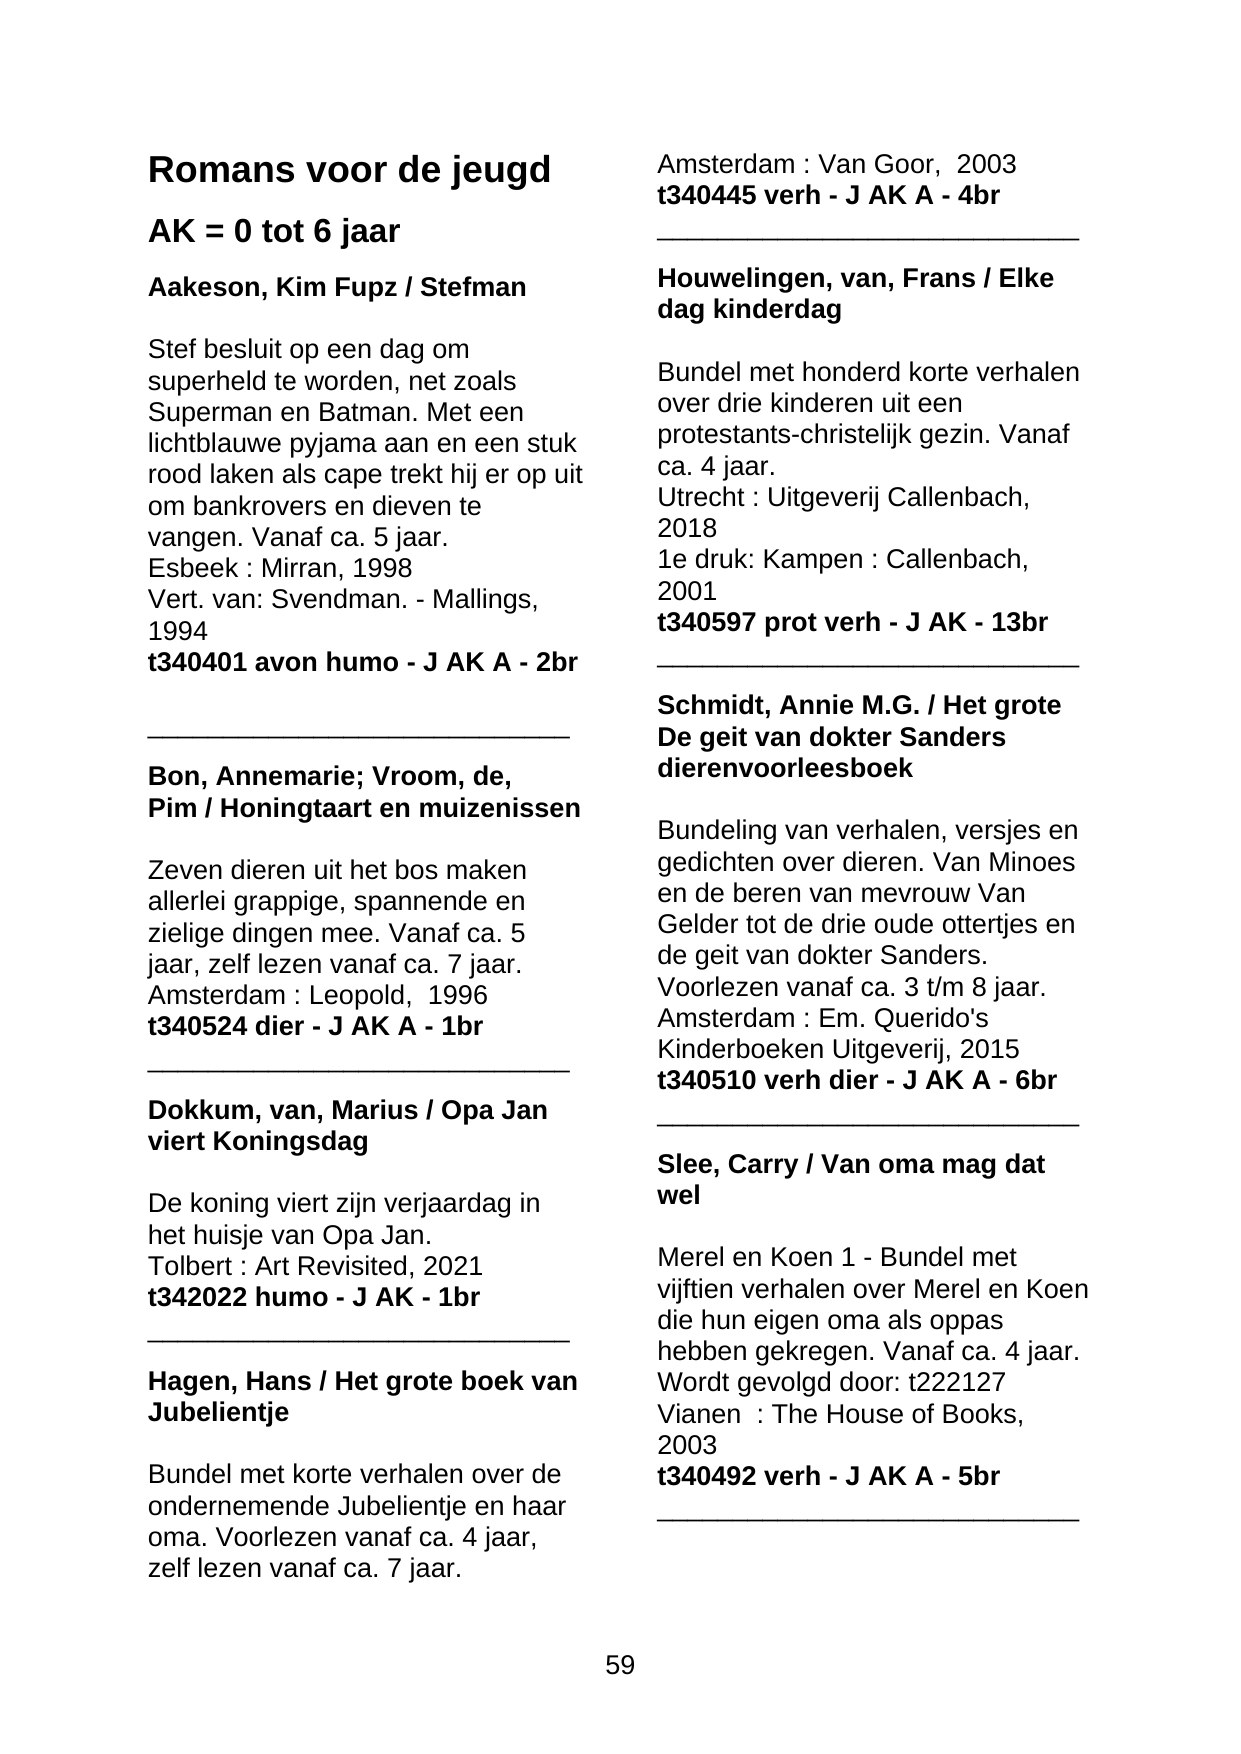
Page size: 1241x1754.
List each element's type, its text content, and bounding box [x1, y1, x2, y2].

text Zeven dieren uit het bos maken allerlei grappige, spannende en zielige dingen mee. Vanaf ca. 5 jaar, zelf lezen vanaf ca. 7 jaar. Amsterdam : Leopold, 1996 t340524 dier - J AK A - 1br ____________________________ [148, 823, 583, 1073]
text Stef besluit op een dag om superheld te worden, net zoals Superman en Batman. Met een lichtblauwe pyjama aan en een stuk rood laken als cape trekt hij er op uit om bankrovers en dieven te vangen. Vanaf ca. 5 jaar. Esbeek : Mirran, 1998 Vert. van: Svendman. - Mallings, 1994 t340401 avon humo - J AK A - 2br ____________________________ [148, 302, 583, 739]
text Bundel met honderd korte verhalen over drie kinderen uit een protestants-christelijk gezin. Vanaf ca. 4 jaar. Utrecht : Uitgeverij Callenbach, 2018 1e druk: Kampen : Callenbach, 2001 t340597 prot verh - J AK - 13br ____________________________ [657, 325, 1093, 668]
text Bundeling van verhalen, versjes en gedichten over dieren. Van Minoes en de beren van mevrouw Van Gelder tot de drie oude ottertjes en de geit van dokter Sanders. Voorlezen vanaf ca. 3 t/m 8 jaar. Amsterdam : Em. Querido's Kinderboeken Uitgeverij, 2015 t340510 verh dier - J AK A - 6br ____________________________ [657, 783, 1093, 1127]
subtitle Schmidt, Annie M.G. / Het grote De geit van dokter Sanders dierenvoorleesboek [657, 689, 1093, 783]
text Merel en Koen 1 - Bundel met vijftien verhalen over Merel en Koen die hun eigen oma als oppas hebben gekregen. Vanaf ca. 4 jaar. Wordt gevolgd door: t222127 Vianen : The House of Books, 2003 t340492 verh - J AK A - 5br ____________________________ [657, 1210, 1093, 1523]
subtitle Bon, Annemarie; Vroom, de, Pim / Honingtaart en muizenissen [148, 760, 583, 823]
subtitle Houwelingen, van, Frans / Elke dag kinderdag [657, 262, 1093, 325]
subtitle Romans voor de jeugd [148, 148, 583, 191]
text Bundel met korte verhalen over de ondernemende Jubelientje en haar oma. Voorlezen vanaf ca. 4 jaar, zelf lezen vanaf ca. 7 jaar. Amsterdam : Van Goor, 2003 t340445 verh - J AK A - 4br ____________________________ [657, 148, 1093, 241]
text Bundel met korte verhalen over de ondernemende Jubelientje en haar oma. Voorlezen vanaf ca. 4 jaar, zelf lezen vanaf ca. 7 jaar. Amsterdam : Van Goor, 2003 t340445 verh - J AK A - 4br ____________________________ [148, 1427, 583, 1583]
subtitle Slee, Carry / Van oma mag dat wel [657, 1148, 1093, 1210]
text De koning viert zijn verjaardag in het huisje van Opa Jan. Tolbert : Art Revisited, 2021 t342022 humo - J AK - 1br ____________________________ [148, 1156, 583, 1344]
subtitle Hagen, Hans / Het grote boek van Jubelientje [148, 1364, 583, 1427]
subtitle AK = 0 tot 6 jaar [148, 212, 583, 250]
subtitle Dokkum, van, Marius / Opa Jan viert Koningsdag [148, 1094, 583, 1156]
subtitle Aakeson, Kim Fupz / Stefman [148, 271, 583, 302]
